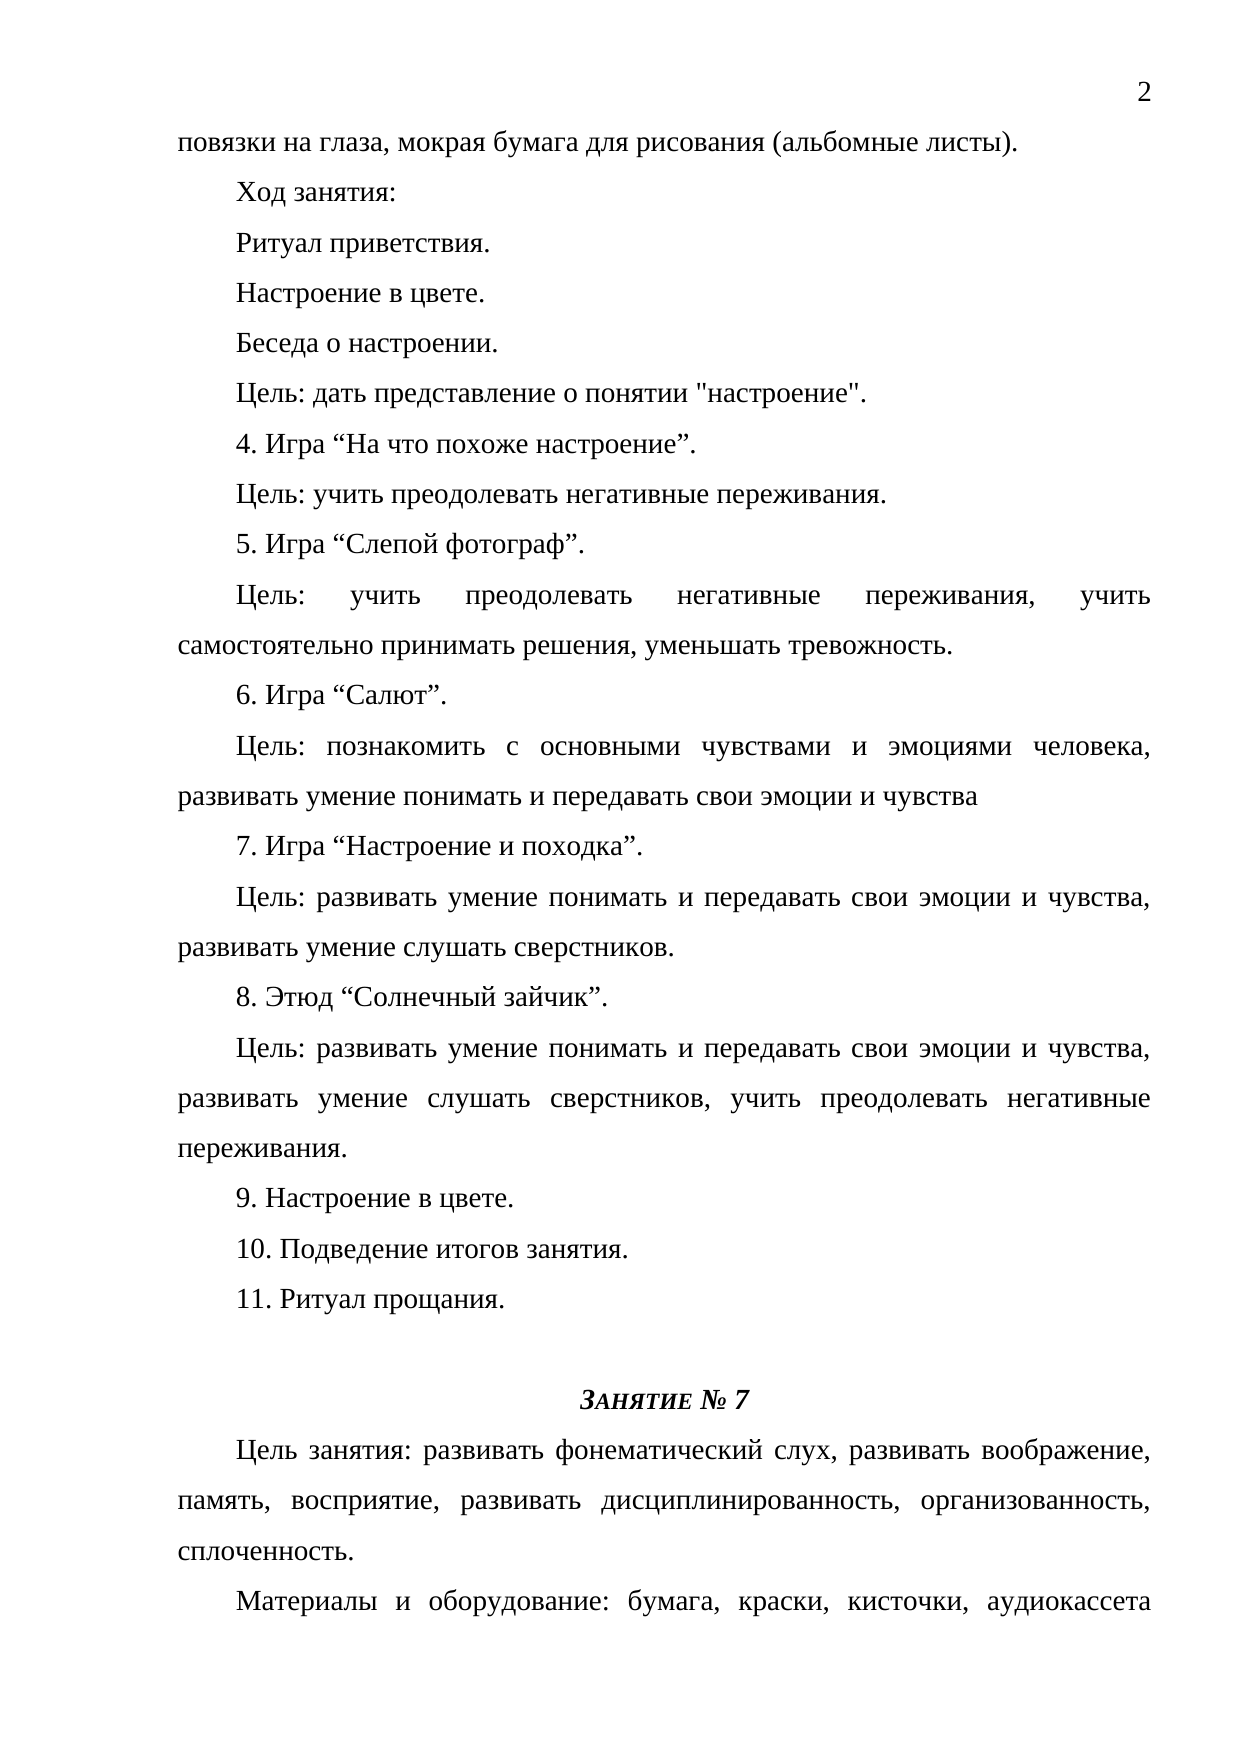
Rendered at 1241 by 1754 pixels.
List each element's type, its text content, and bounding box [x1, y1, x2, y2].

text Цель занятия: развивать фонематический слух, развивать воображение, память, восприятие, развивать дисциплинированность, организованность, сплоченность. [177, 1432, 1152, 1566]
text Ритуал приветствия. [177, 225, 1152, 258]
text Цель: развивать умение понимать и передавать свои эмоции и чувства, развивать умение слушать сверстников, учить преодолевать негативные переживания. [177, 1030, 1152, 1164]
text 6. Игра “Салют”. [177, 677, 1152, 711]
text Цель: дать представление о понятии "настроение". [177, 376, 1152, 409]
text Цель: развивать умение понимать и передавать свои эмоции и чувства, развивать умение слушать сверстников. [177, 879, 1152, 963]
text 10. Подведение итогов занятия. [177, 1231, 1152, 1264]
text Беседа о настроении. [177, 325, 1152, 359]
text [177, 124, 1152, 158]
text Цель: познакомить с основными чувствами и эмоциями человека, развивать умение понимать и передавать свои эмоции и чувства [177, 728, 1152, 812]
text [177, 1583, 1152, 1617]
text 9. Настроение в цвете. [177, 1181, 1152, 1214]
text 4. Игра “На что похоже настроение”. [177, 426, 1152, 459]
text 7. Игра “Настроение и походка”. [177, 828, 1152, 862]
text Ход занятия: [177, 174, 1152, 208]
text Настроение в цвете. [177, 275, 1152, 308]
text Цель: учить преодолевать негативные переживания, учить самостоятельно принимать решения, уменьшать тревожность. [177, 577, 1152, 661]
text Цель: учить преодолевать негативные переживания. [177, 476, 1152, 510]
text 11. Ритуал прощания. [177, 1281, 1152, 1315]
subtitle Занятие № 7 [177, 1382, 1152, 1415]
text 8. Этюд “Солнечный зайчик”. [177, 979, 1152, 1013]
text 5. Игра “Слепой фотограф”. [177, 527, 1152, 560]
